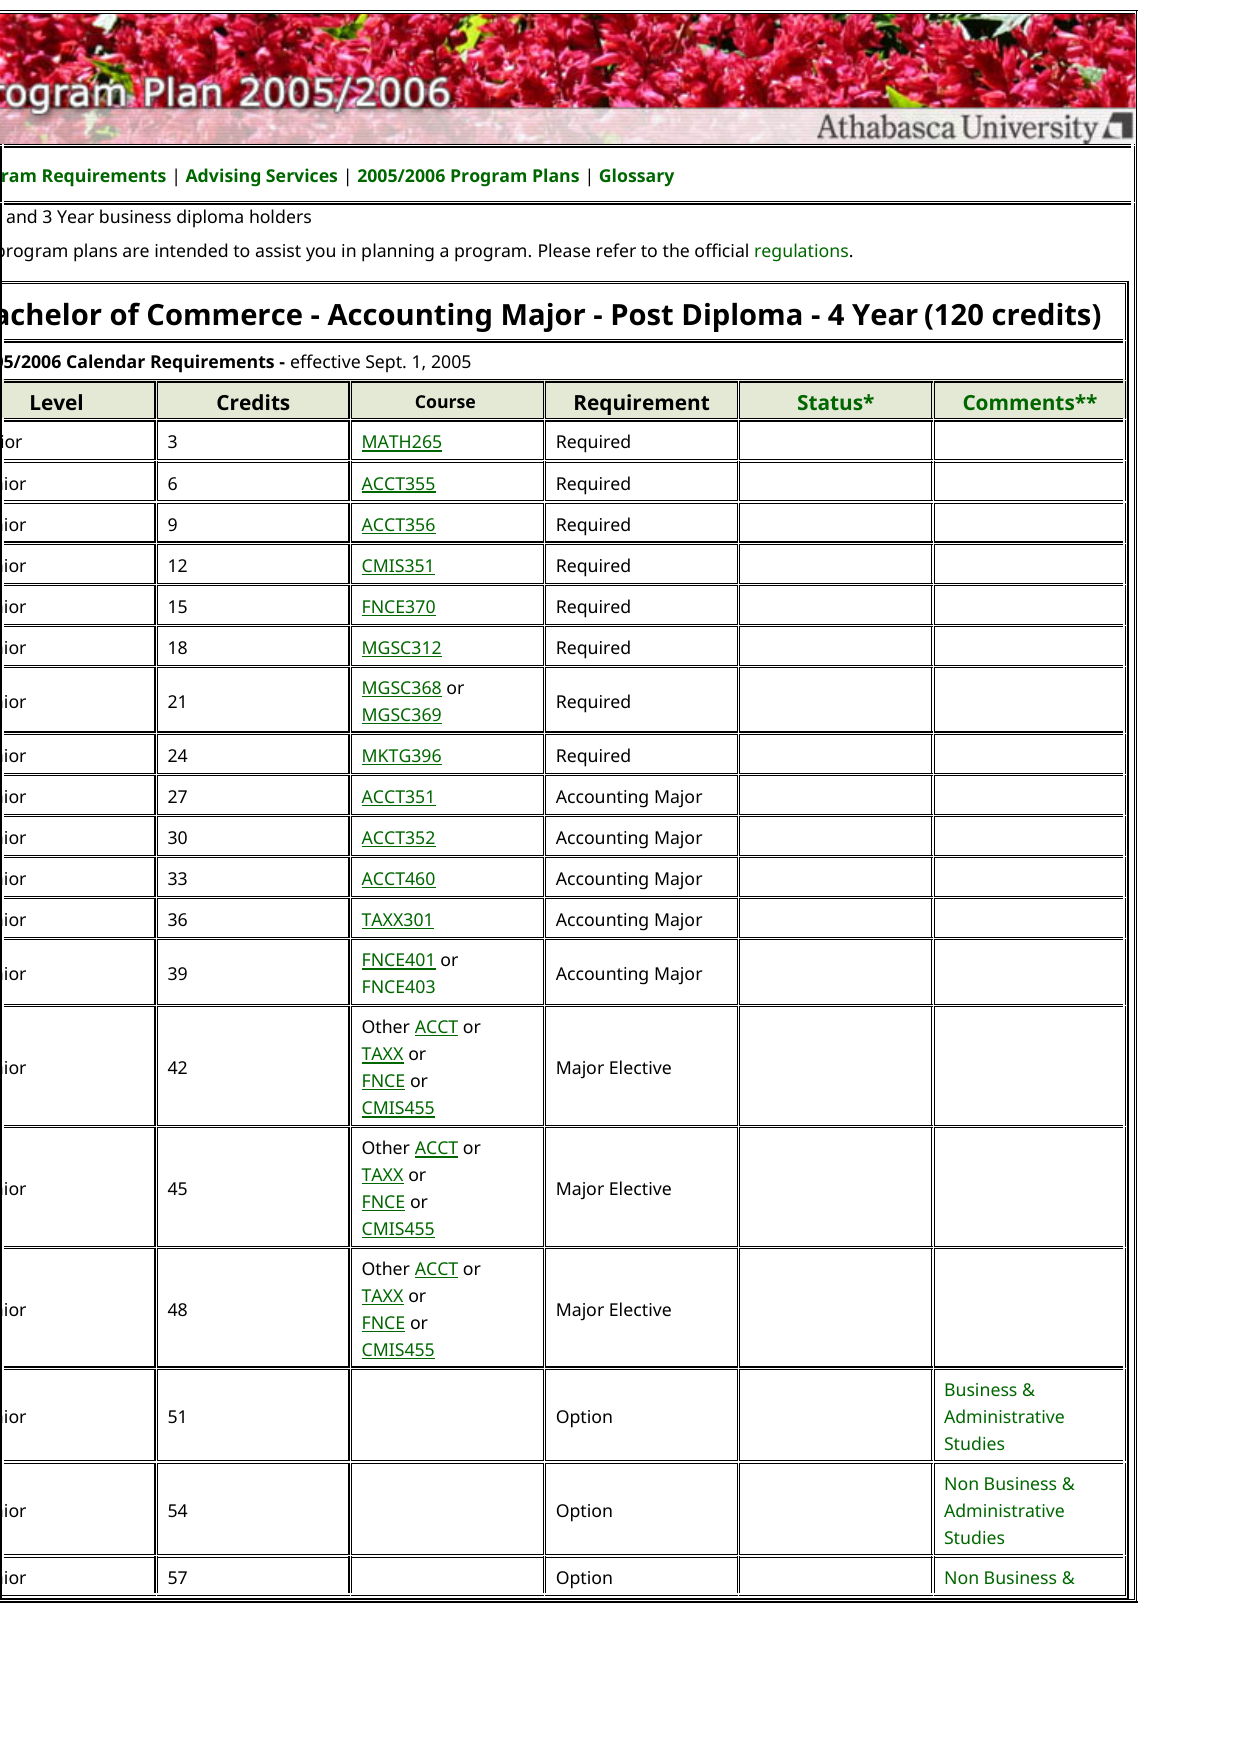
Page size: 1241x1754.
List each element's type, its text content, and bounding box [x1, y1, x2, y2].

table_cell Program Requirements | Advising Services | 2005/2006 Program Plans | Glossary [0, 144, 1136, 201]
picture [0, 14, 1136, 144]
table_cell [0, 201, 1136, 1599]
